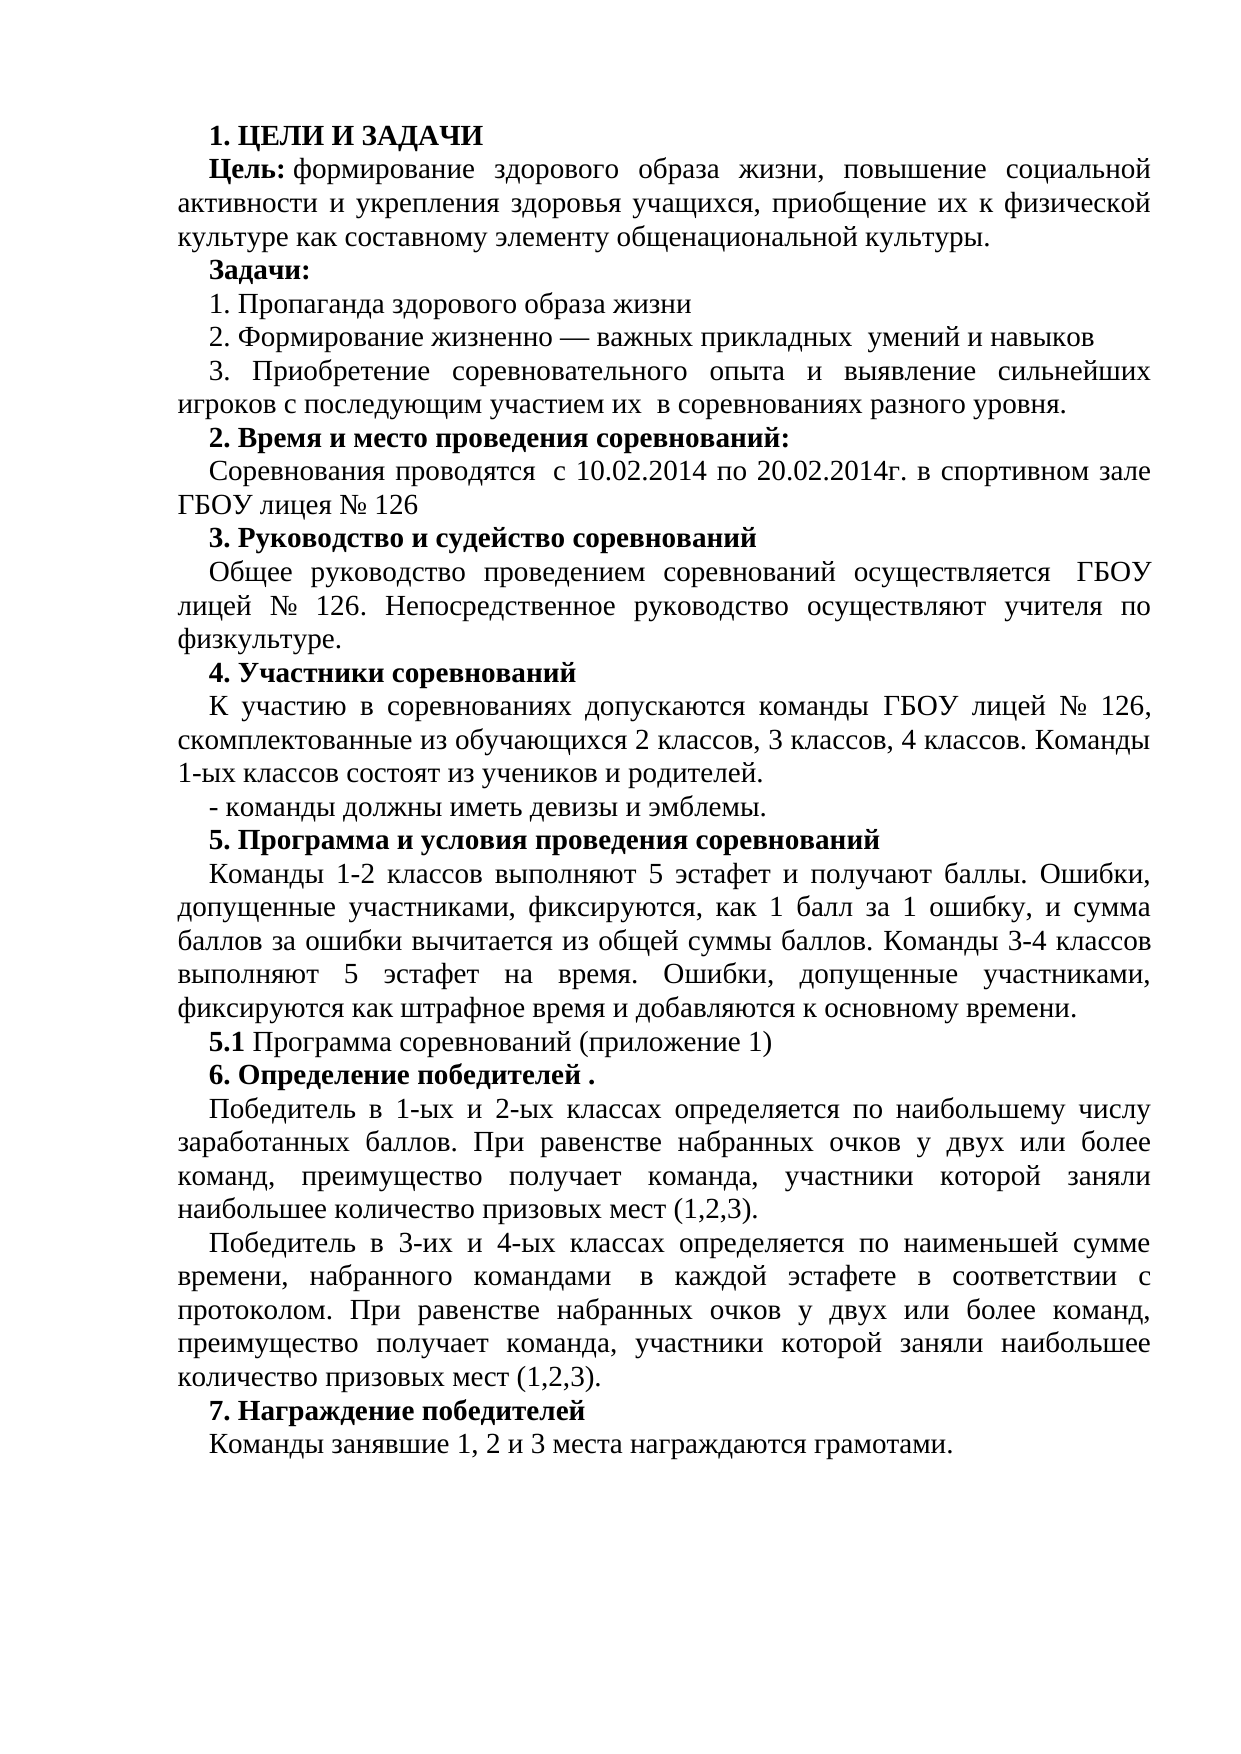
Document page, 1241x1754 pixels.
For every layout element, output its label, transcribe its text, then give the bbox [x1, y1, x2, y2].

text 5. Программа и условия проведения соревнований [177, 822, 1152, 856]
text 1. Пропаганда здорового образа жизни [177, 286, 1152, 319]
text 3. Руководство и судейство соревнований [177, 521, 1152, 554]
text 2. Формирование жизненно — важных прикладных умений и навыков [177, 319, 1152, 353]
text 5.1 Программа соревнований (приложение 1) [177, 1024, 1152, 1057]
text Общее руководство проведением соревнований осуществляется ГБОУ лицей № 126. Непосредственное руководство осуществляют учителя по физкультуре. [177, 554, 1152, 655]
text 3. Приобретение соревновательного опыта и выявление сильнейших игроков с последующим участием их в соревнованиях разного уровня. [177, 353, 1152, 420]
text Соревнования проводятся с 10.02.2014 по 20.02.2014г. в спортивном зале ГБОУ лицея № 126 [177, 453, 1152, 521]
text 7. Награждение победителей [177, 1393, 1152, 1426]
text Цель: формирование здорового образа жизни, повышение социальной активности и укрепления здоровья учащихся, приобщение их к физической культуре как составному элементу общенациональной культуры. [177, 152, 1152, 252]
text Победитель в 3-их и 4-ых классах определяется по наименьшей сумме времени, набранного командами в каждой эстафете в соответствии с протоколом. При равенстве набранных очков у двух или более команд, преимущество получает команда, участники которой заняли наибольшее количество призовых мест (1,2,3). [177, 1225, 1152, 1393]
text - команды должны иметь девизы и эмблемы. [177, 789, 1152, 822]
text 2. Время и место проведения соревнований: [177, 420, 1152, 453]
text Команды занявшие 1, 2 и 3 места награждаются грамотами. [177, 1426, 1152, 1460]
text 4. Участники соревнований [177, 655, 1152, 688]
text Команды 1-2 классов выполняют 5 эстафет и получают баллы. Ошибки, допущенные участниками, фиксируются, как 1 балл за 1 ошибку, и сумма баллов за ошибки вычитается из общей суммы баллов. Команды 3-4 классов выполняют 5 эстафет на время. Ошибки, допущенные участниками, фиксируются как штрафное время и добавляются к основному времени. [177, 856, 1152, 1024]
text 6. Определение победителей . [177, 1057, 1152, 1091]
text 1. ЦЕЛИ И ЗАДАЧИ [177, 118, 1152, 152]
text Победитель в 1-ых и 2-ых классах определяется по наибольшему числу заработанных баллов. При равенстве набранных очков у двух или более команд, преимущество получает команда, участники которой заняли наибольшее количество призовых мест (1,2,3). [177, 1091, 1152, 1225]
text К участию в соревнованиях допускаются команды ГБОУ лицей № 126, скомплектованные из обучающихся 2 классов, 3 классов, 4 классов. Команды 1-ых классов состоят из учеников и родителей. [177, 688, 1152, 789]
text Задачи: [177, 252, 1152, 286]
